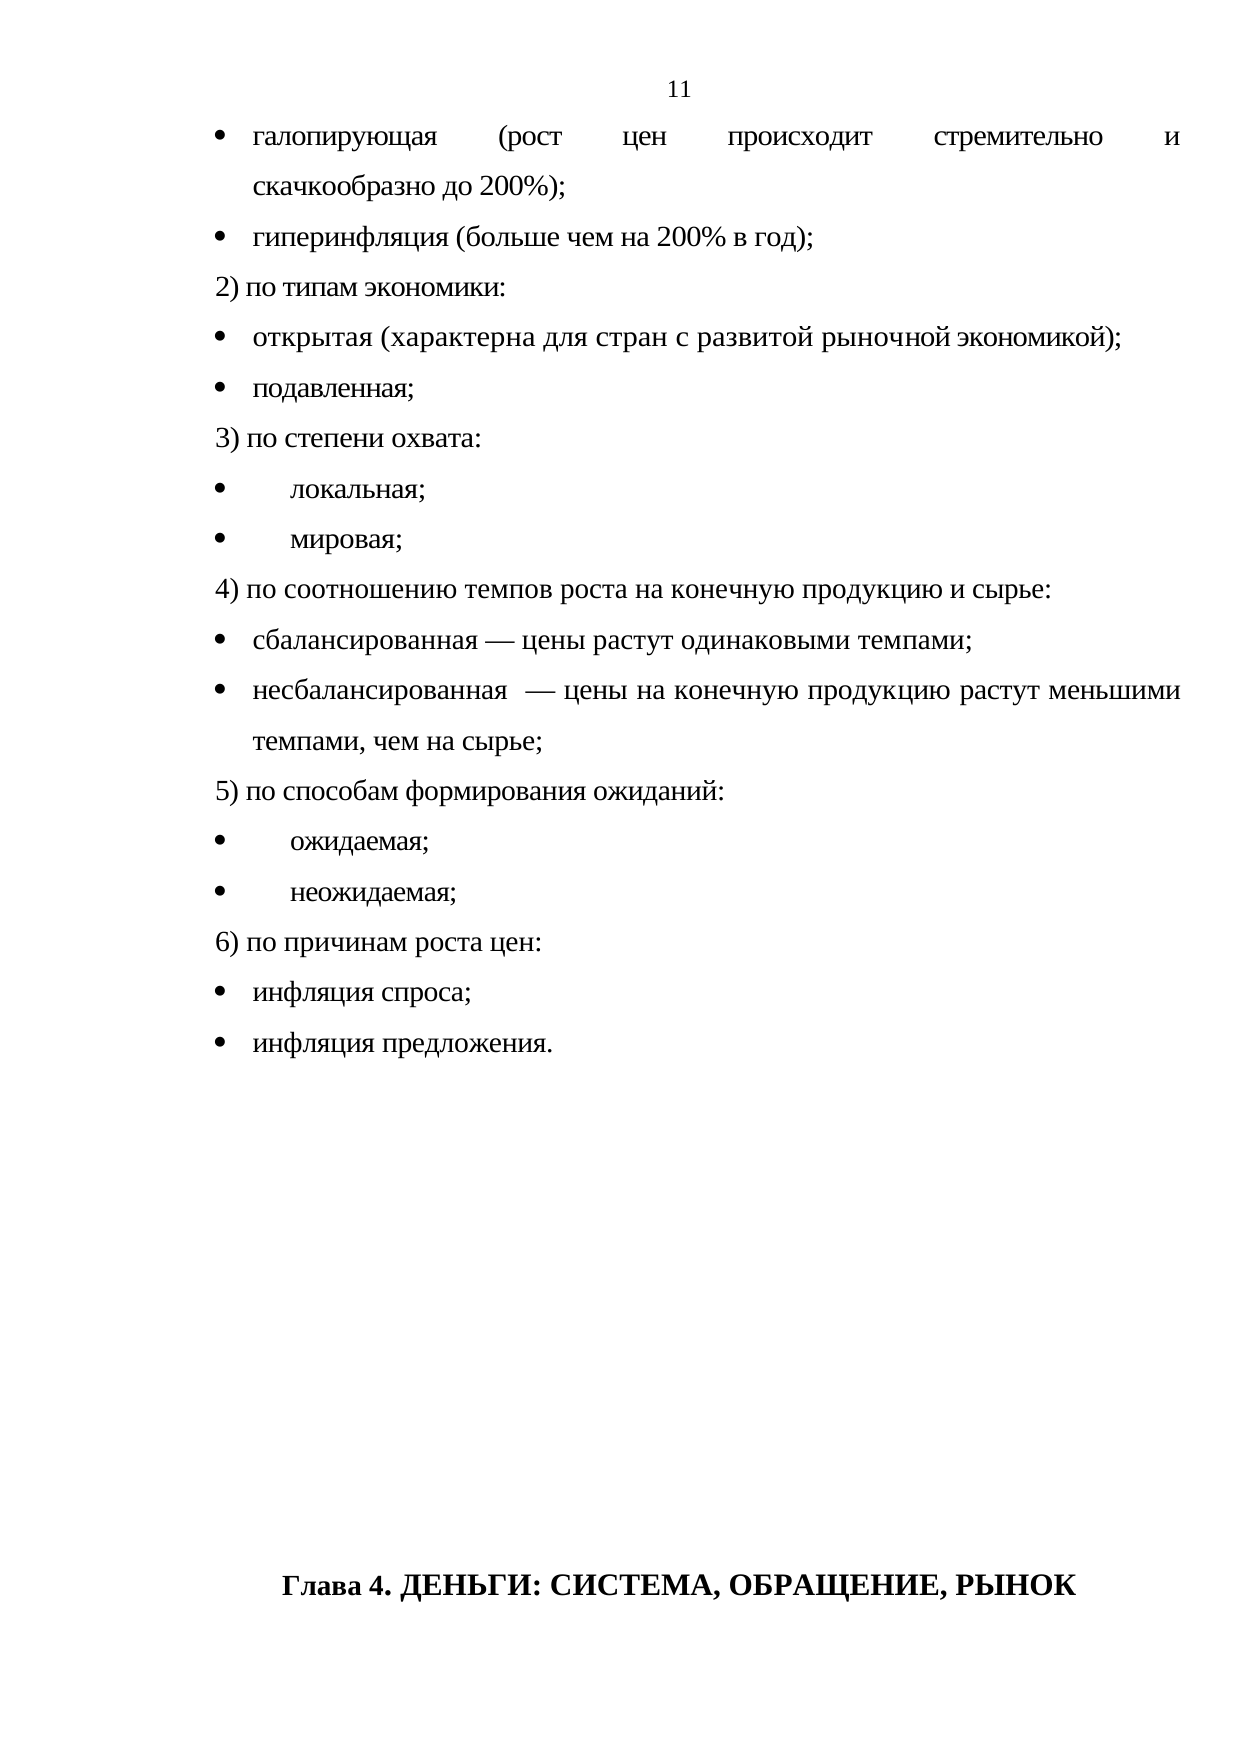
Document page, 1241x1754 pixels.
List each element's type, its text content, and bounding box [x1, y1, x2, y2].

list ожидаемая; [215, 823, 1181, 857]
text 5) по способам формирования ожиданий: [177, 773, 1181, 807]
text 2) по типам экономики: [215, 269, 1181, 303]
text Глава 4. ДЕНЬГИ: СИСТЕМА, ОБРАЩЕНИЕ, РЫНОК [177, 1564, 1181, 1602]
list открытая (характерна для стран с развитой рыночной экономикой); [215, 319, 1181, 353]
text 4) по соотношению темпов роста на конечную продукцию и сырье: [177, 572, 1181, 605]
list инфляция предложения. [215, 1025, 1181, 1058]
list неожидаемая; [215, 874, 1181, 907]
list инфляция спроса; [215, 974, 1181, 1008]
list несбалансированная — цены на конечную продукцию растут меньшими темпами, чем на сырье; [215, 672, 1181, 756]
list гиперинфляция (больше чем на 200% в год); [215, 219, 1181, 252]
list мировая; [215, 521, 1181, 555]
list галопирующая (рост цен происходит стремительно и скачкообразно до 200%); [215, 118, 1181, 202]
text 6) по причинам роста цен: [177, 924, 1181, 958]
list локальная; [215, 471, 1181, 504]
text 3) по степени охвата: [215, 420, 1181, 454]
list подавленная; [215, 370, 1181, 404]
list сбалансированная — цены растут одинаковыми темпами; [215, 622, 1181, 656]
